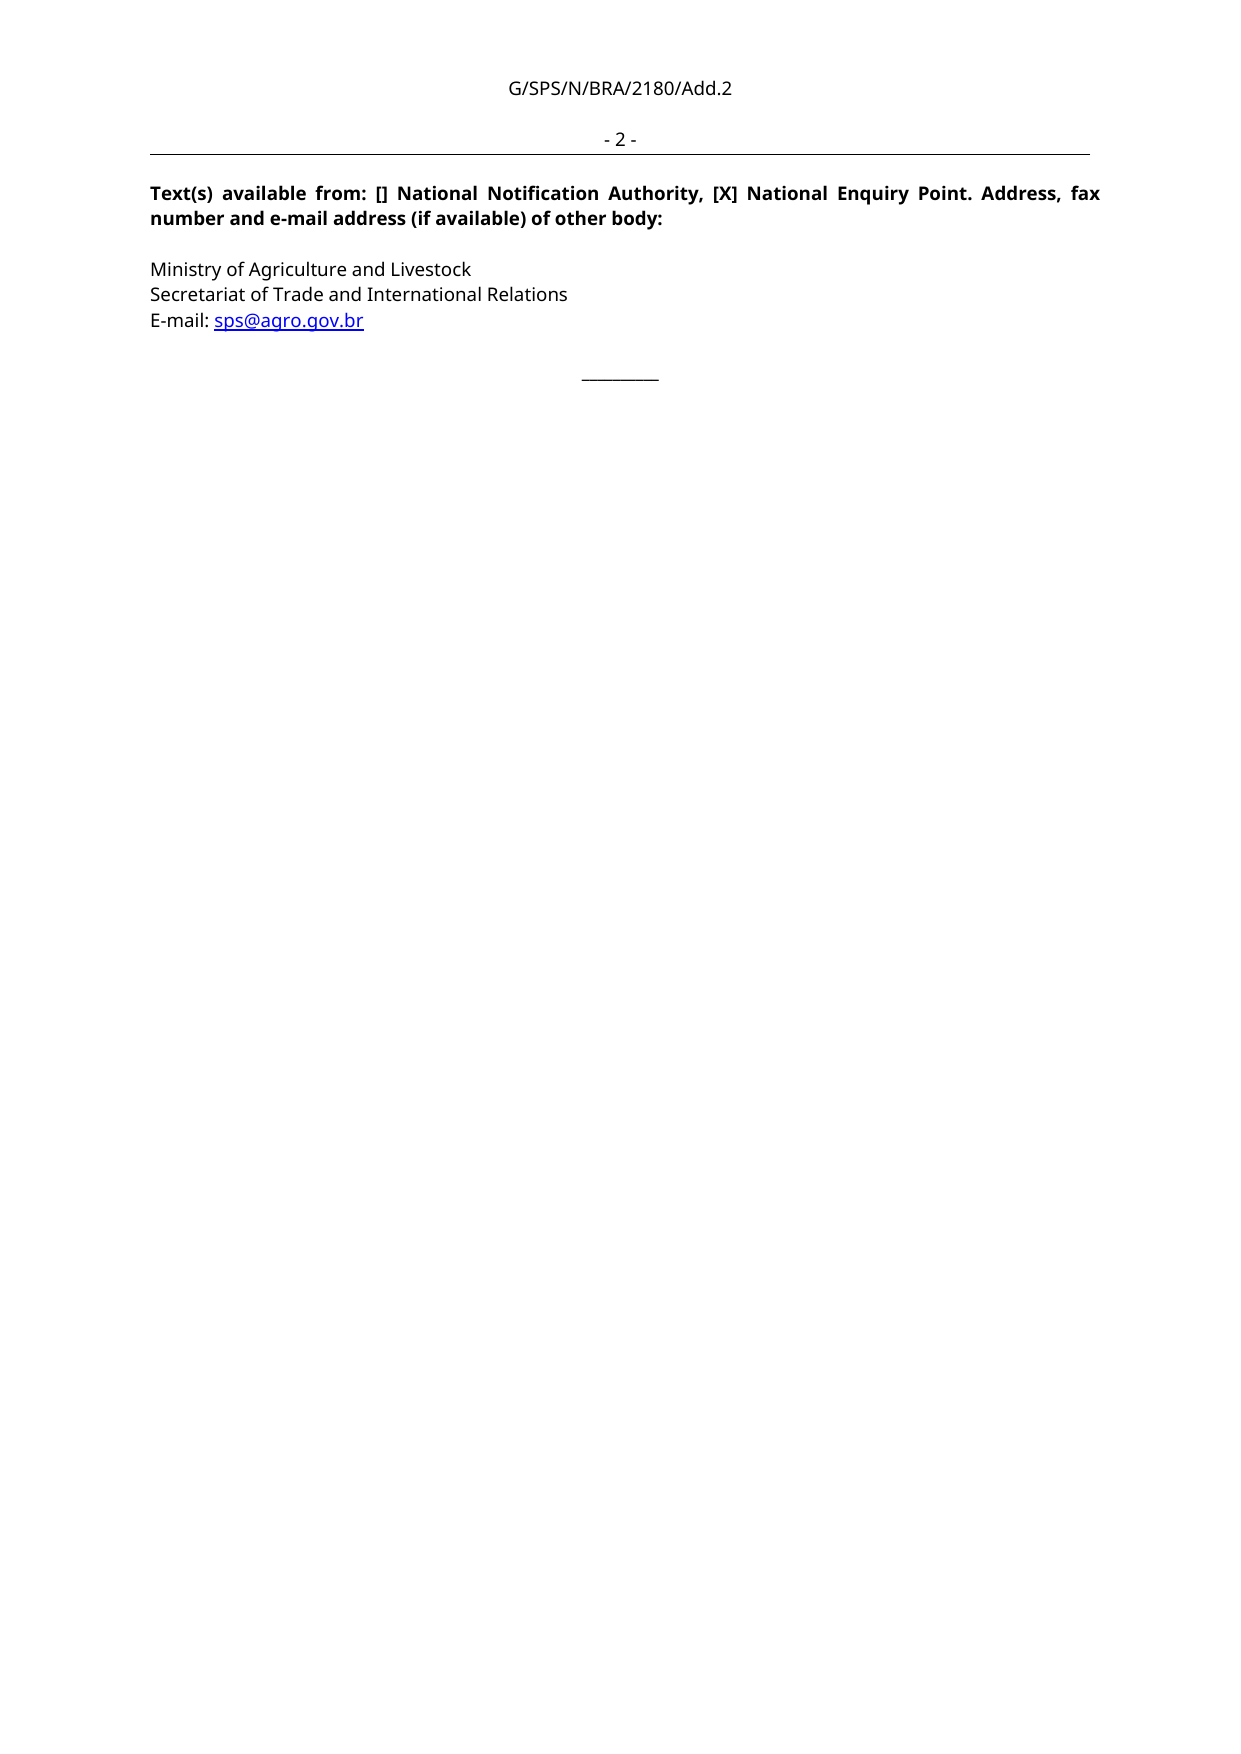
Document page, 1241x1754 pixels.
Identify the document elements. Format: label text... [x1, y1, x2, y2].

text __________ [150, 358, 1090, 384]
table_cell Text(s) available from: [] National Notification Authority, [X] National Enquiry Point. Address, fax number and e-mail address (if available) of other body: [150, 180, 1113, 256]
table_cell Ministry of Agriculture and Livestock Secretariat of Trade and International Relations E-mail: sps@agro.gov.br [150, 256, 1113, 333]
